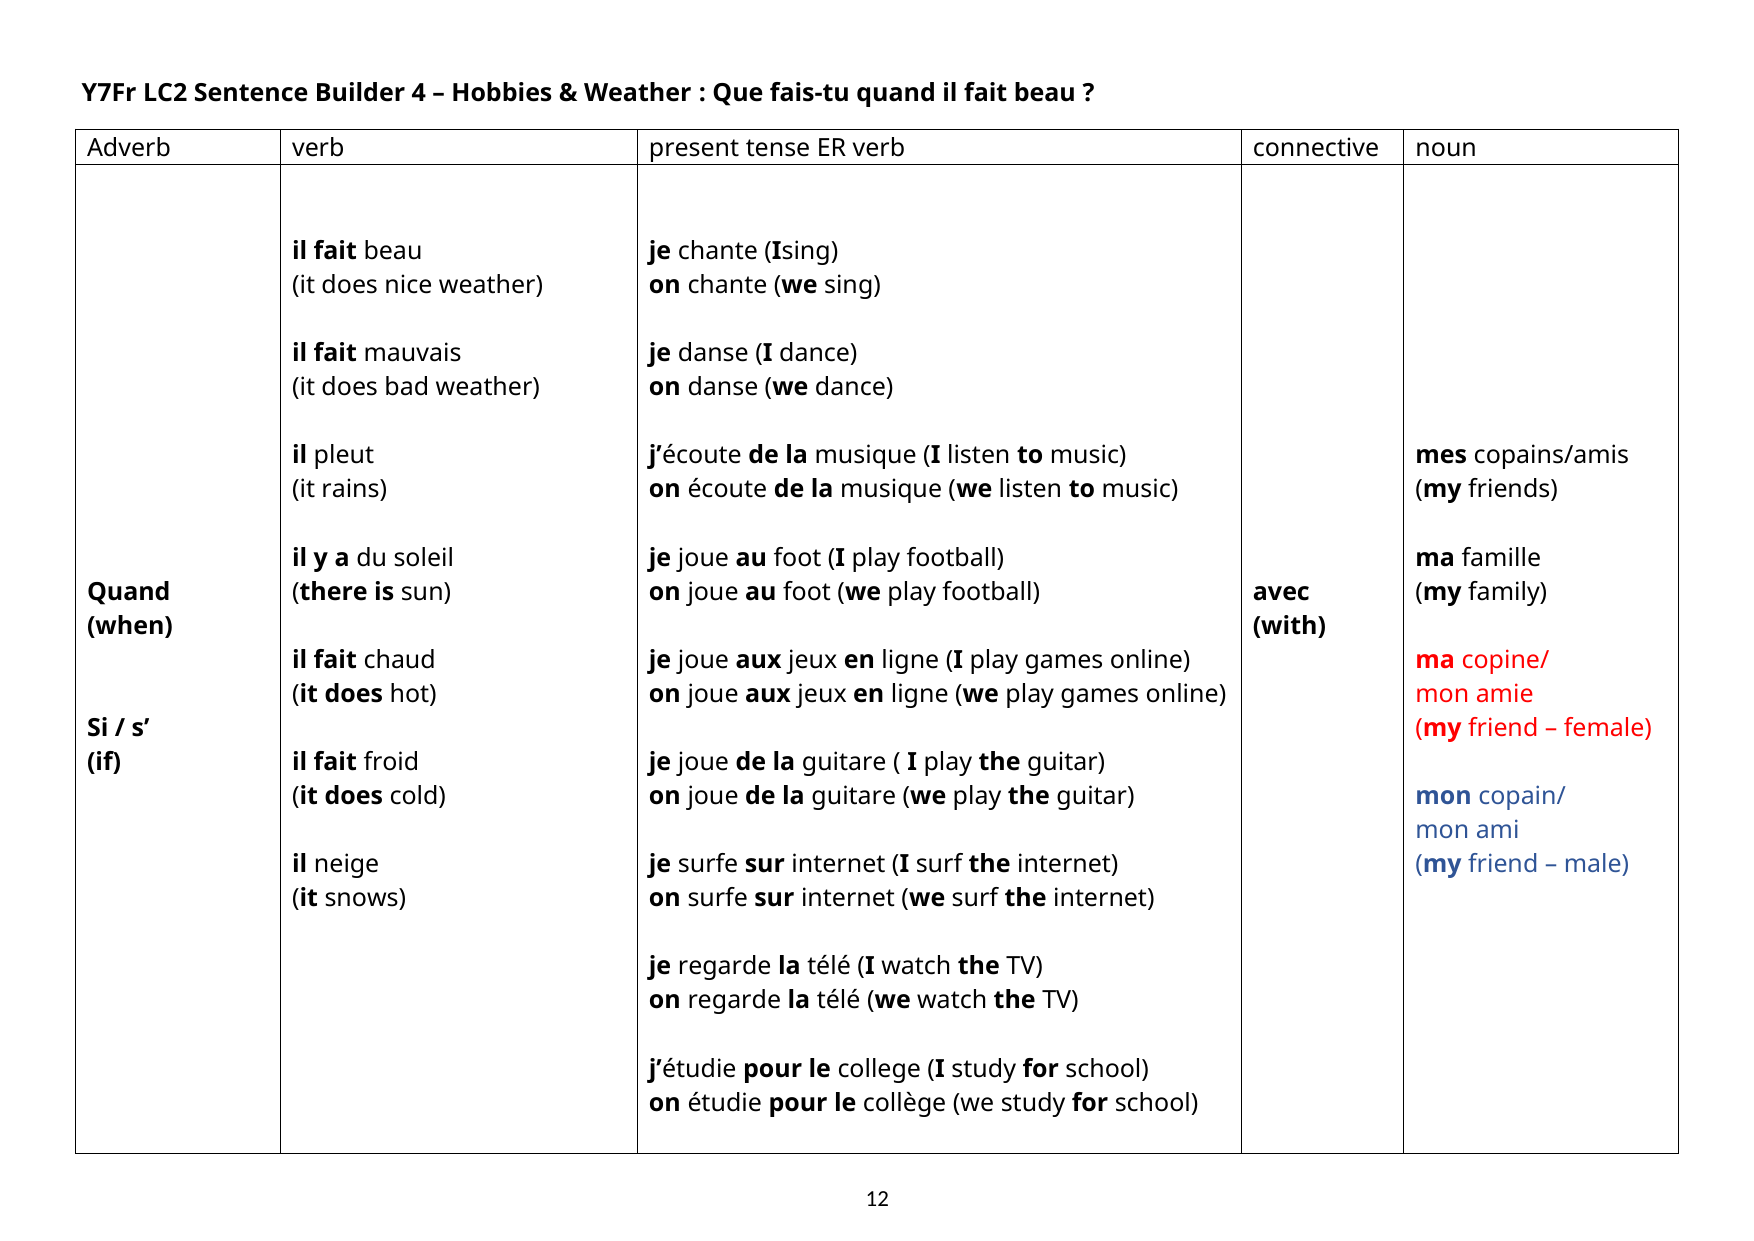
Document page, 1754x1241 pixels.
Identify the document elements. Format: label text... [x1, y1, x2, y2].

table_header verb [281, 130, 637, 163]
table_header Adverb [76, 130, 280, 163]
table_header connective [1242, 130, 1403, 163]
text Y7Fr LC2 Sentence Builder 4 – Hobbies & Weather : Que fais-tu quand il fait beau ? [75, 75, 1679, 109]
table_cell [638, 165, 1241, 1152]
table_header noun [1404, 130, 1678, 163]
table_header present tense ER verb [638, 130, 1241, 163]
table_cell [76, 165, 280, 1152]
table_cell avec (with) [1242, 165, 1403, 1152]
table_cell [1404, 165, 1678, 1152]
